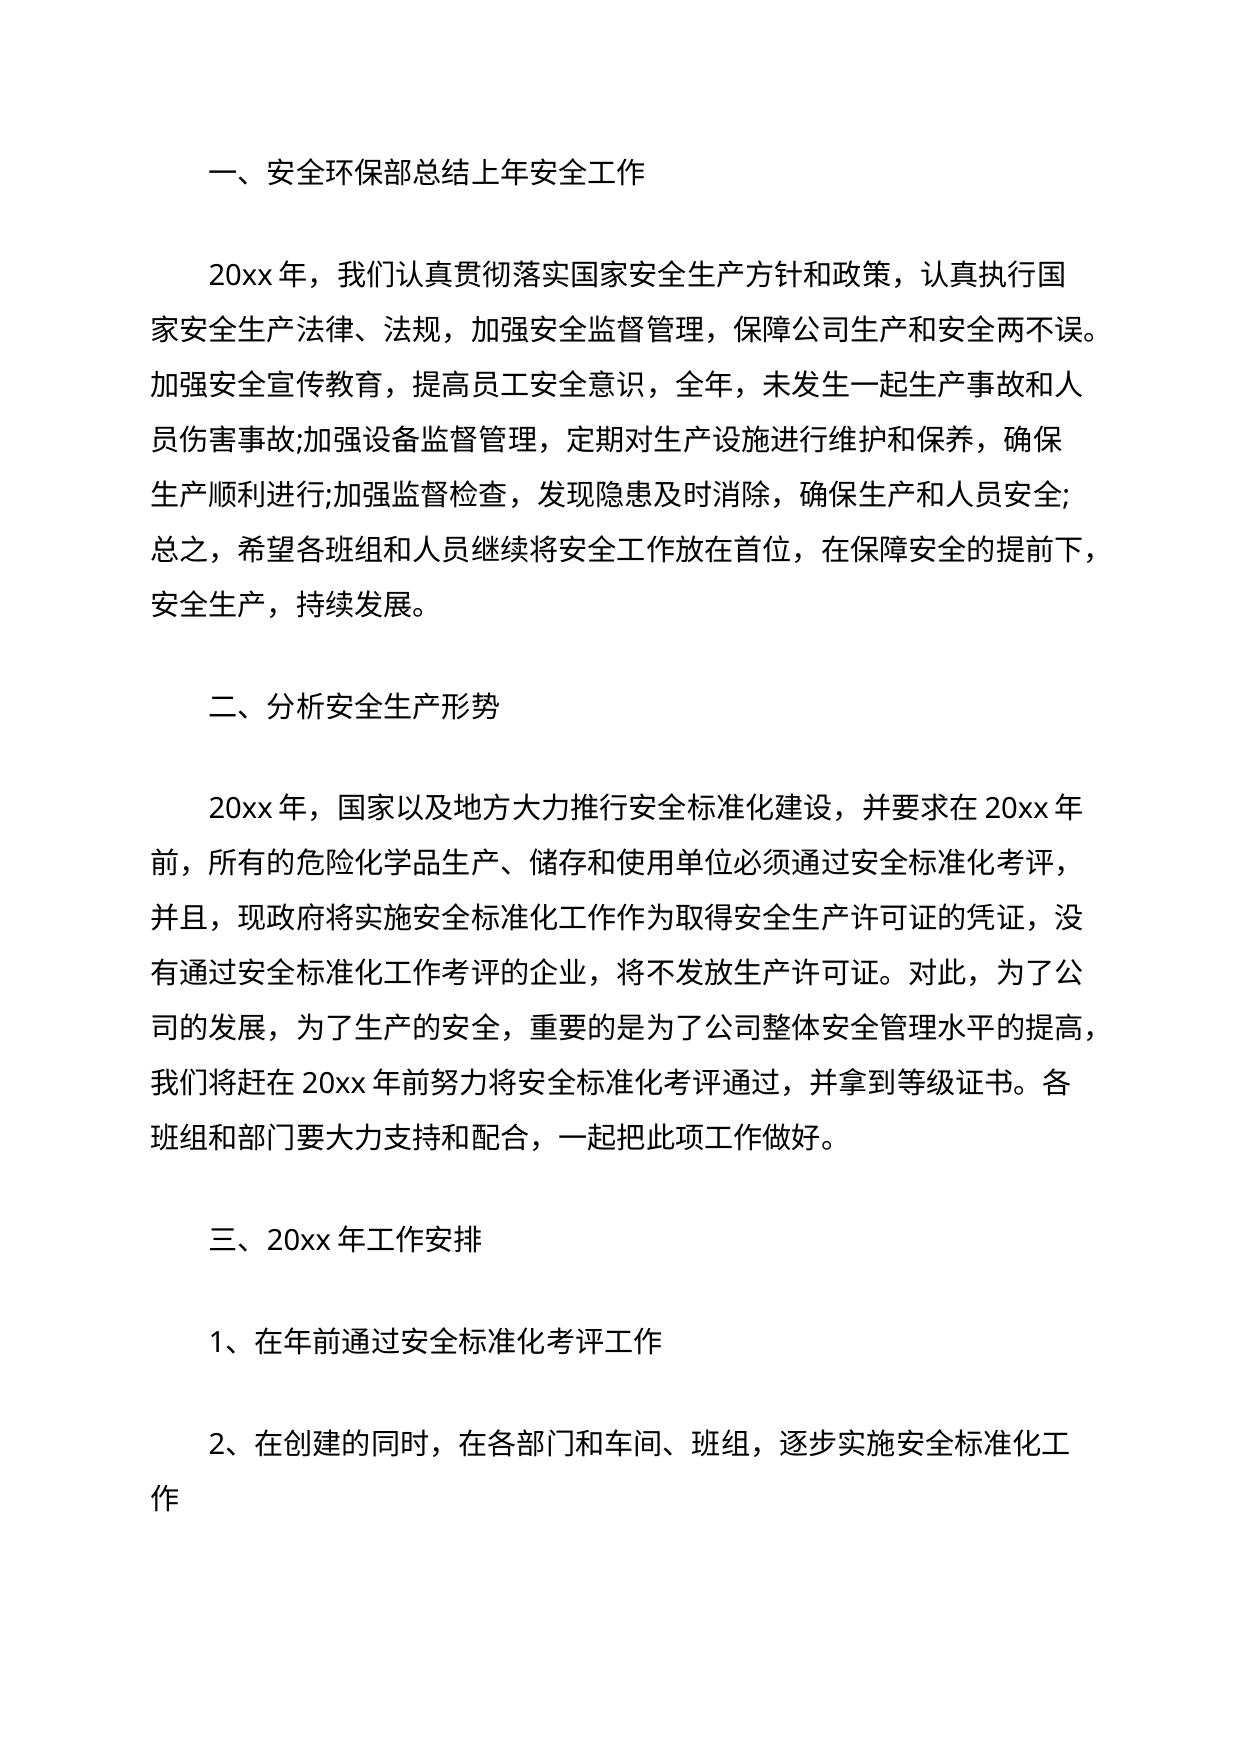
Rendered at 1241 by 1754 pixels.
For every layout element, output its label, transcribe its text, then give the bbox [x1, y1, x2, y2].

text 20xx年，我们认真贯彻落实国家安全生产方针和政策，认真执行国家安全生产法律、法规，加强安全监督管理，保障公司生产和安全两不误。加强安全宣传教育，提高员工安全意识，全年，未发生一起生产事故和人员伤害事故;加强设备监督管理，定期对生产设施进行维护和保养，确保生产顺利进行;加强监督检查，发现隐患及时消除，确保生产和人员安全;总之，希望各班组和人员继续将安全工作放在首位，在保障安全的提前下，安全生产，持续发展。 [150, 252, 1090, 624]
text 20xx年，国家以及地方大力推行安全标准化建设，并要求在20xx年前，所有的危险化学品生产、储存和使用单位必须通过安全标准化考评，并且，现政府将实施安全标准化工作作为取得安全生产许可证的凭证，没有通过安全标准化工作考评的企业，将不发放生产许可证。对此，为了公司的发展，为了生产的安全，重要的是为了公司整体安全管理水平的提高，我们将赶在20xx年前努力将安全标准化考评通过，并拿到等级证书。各班组和部门要大力支持和配合，一起把此项工作做好。 [150, 785, 1090, 1157]
text 二、分析安全生产形势 [150, 683, 1090, 726]
text 1、在年前通过安全标准化考评工作 [150, 1318, 1090, 1361]
text 2、在创建的同时，在各部门和车间、班组，逐步实施安全标准化工作 [150, 1420, 1090, 1518]
text 三、20xx年工作安排 [150, 1216, 1090, 1259]
text 一、安全环保部总结上年安全工作 [150, 150, 1090, 192]
